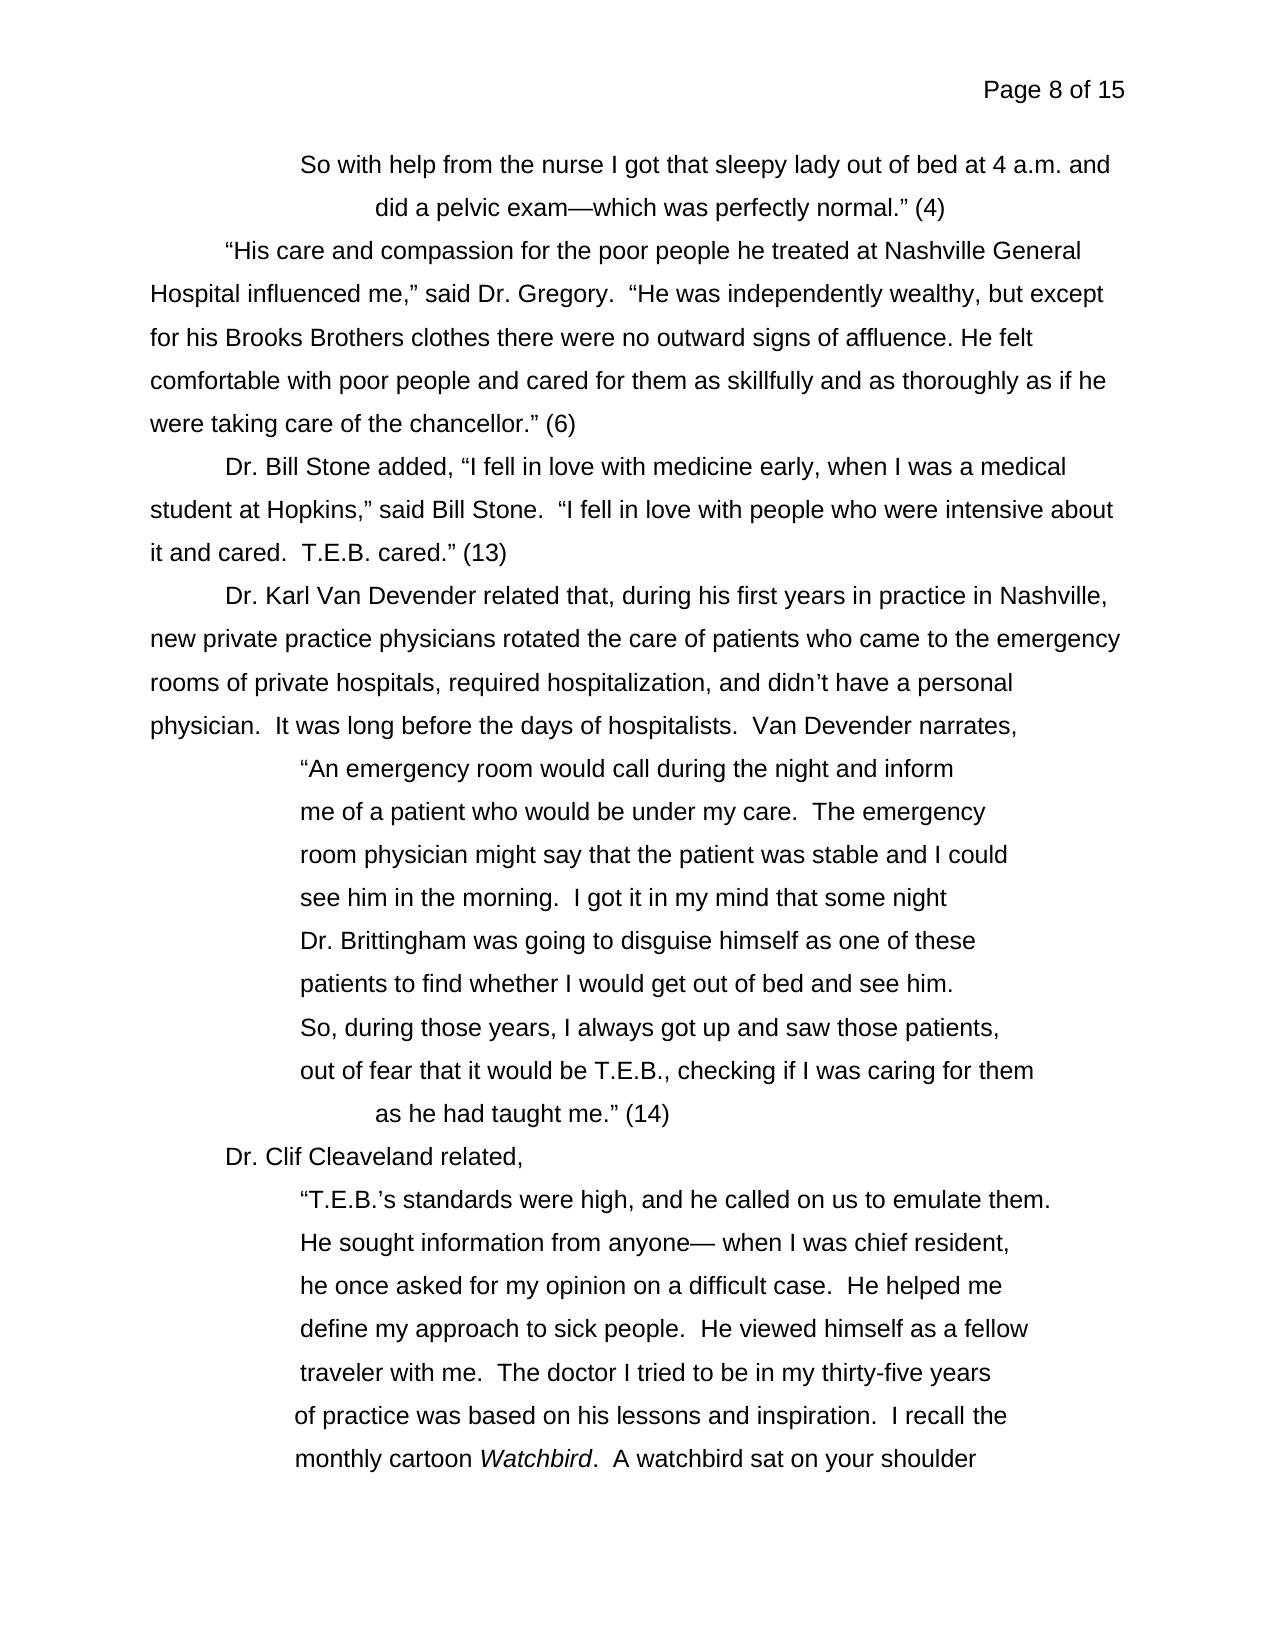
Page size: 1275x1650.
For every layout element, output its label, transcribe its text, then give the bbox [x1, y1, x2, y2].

text He sought information from anyone— when I was chief resident, [150, 1228, 1125, 1257]
text he once asked for my opinion on a difficult case. He helped me [150, 1271, 1125, 1300]
text define my approach to sick people. He viewed himself as a fellow [150, 1314, 1125, 1343]
text “An emergency room would call during the night and inform [150, 754, 1125, 782]
text me of a patient who would be under my care. The emergency [150, 797, 1125, 826]
text Dr. Karl Van Devender related that, during his first years in practice in Nashville, new private practice physicians rotated the care of patients who came to the emergency rooms of private hospitals, required hospitalization, and didn’t have a personal physician. It was long before the days of hospitalists. Van Devender narrates, [150, 581, 1125, 739]
text So with help from the nurse I got that sleepy lady out of bed at 4 a.m. and did a pelvic exam—which was perfectly normal.” (4) [150, 150, 1125, 222]
text room physician might say that the patient was stable and I could [150, 840, 1125, 869]
text “His care and compassion for the poor people he treated at Nashville General Hospital influenced me,” said Dr. Gregory. “He was independently wealthy, but except for his Brooks Brothers clothes there were no outward signs of affluence. He felt comfortable with poor people and cared for them as skillfully and as thoroughly as if he were taking care of the chancellor.” (6) [150, 236, 1125, 437]
text see him in the morning. I got it in my mind that some night [150, 883, 1125, 912]
text patients to find whether I would get out of bed and see him. [150, 969, 1125, 998]
text of practice was based on his lessons and inspiration. I recall the [150, 1401, 1125, 1429]
text So, during those years, I always got up and saw those patients, [150, 1012, 1125, 1041]
text Dr. Brittingham was going to disguise himself as one of these [150, 926, 1125, 955]
text “T.E.B.’s standards were high, and he called on us to emulate them. [150, 1185, 1125, 1214]
text Dr. Bill Stone added, “I fell in love with medicine early, when I was a medical student at Hopkins,” said Bill Stone. “I fell in love with people who were intensive about it and cared. T.E.B. cared.” (13) [150, 452, 1125, 567]
text traveler with me. The doctor I tried to be in my thirty-five years [150, 1357, 1125, 1386]
text Dr. Clif Cleaveland related, [150, 1142, 1125, 1171]
text monthly cartoon Watchbird. A watchbird sat on your shoulder [150, 1444, 1125, 1472]
text out of fear that it would be T.E.B., checking if I was caring for them as he had taught me.” (14) [150, 1056, 1125, 1127]
